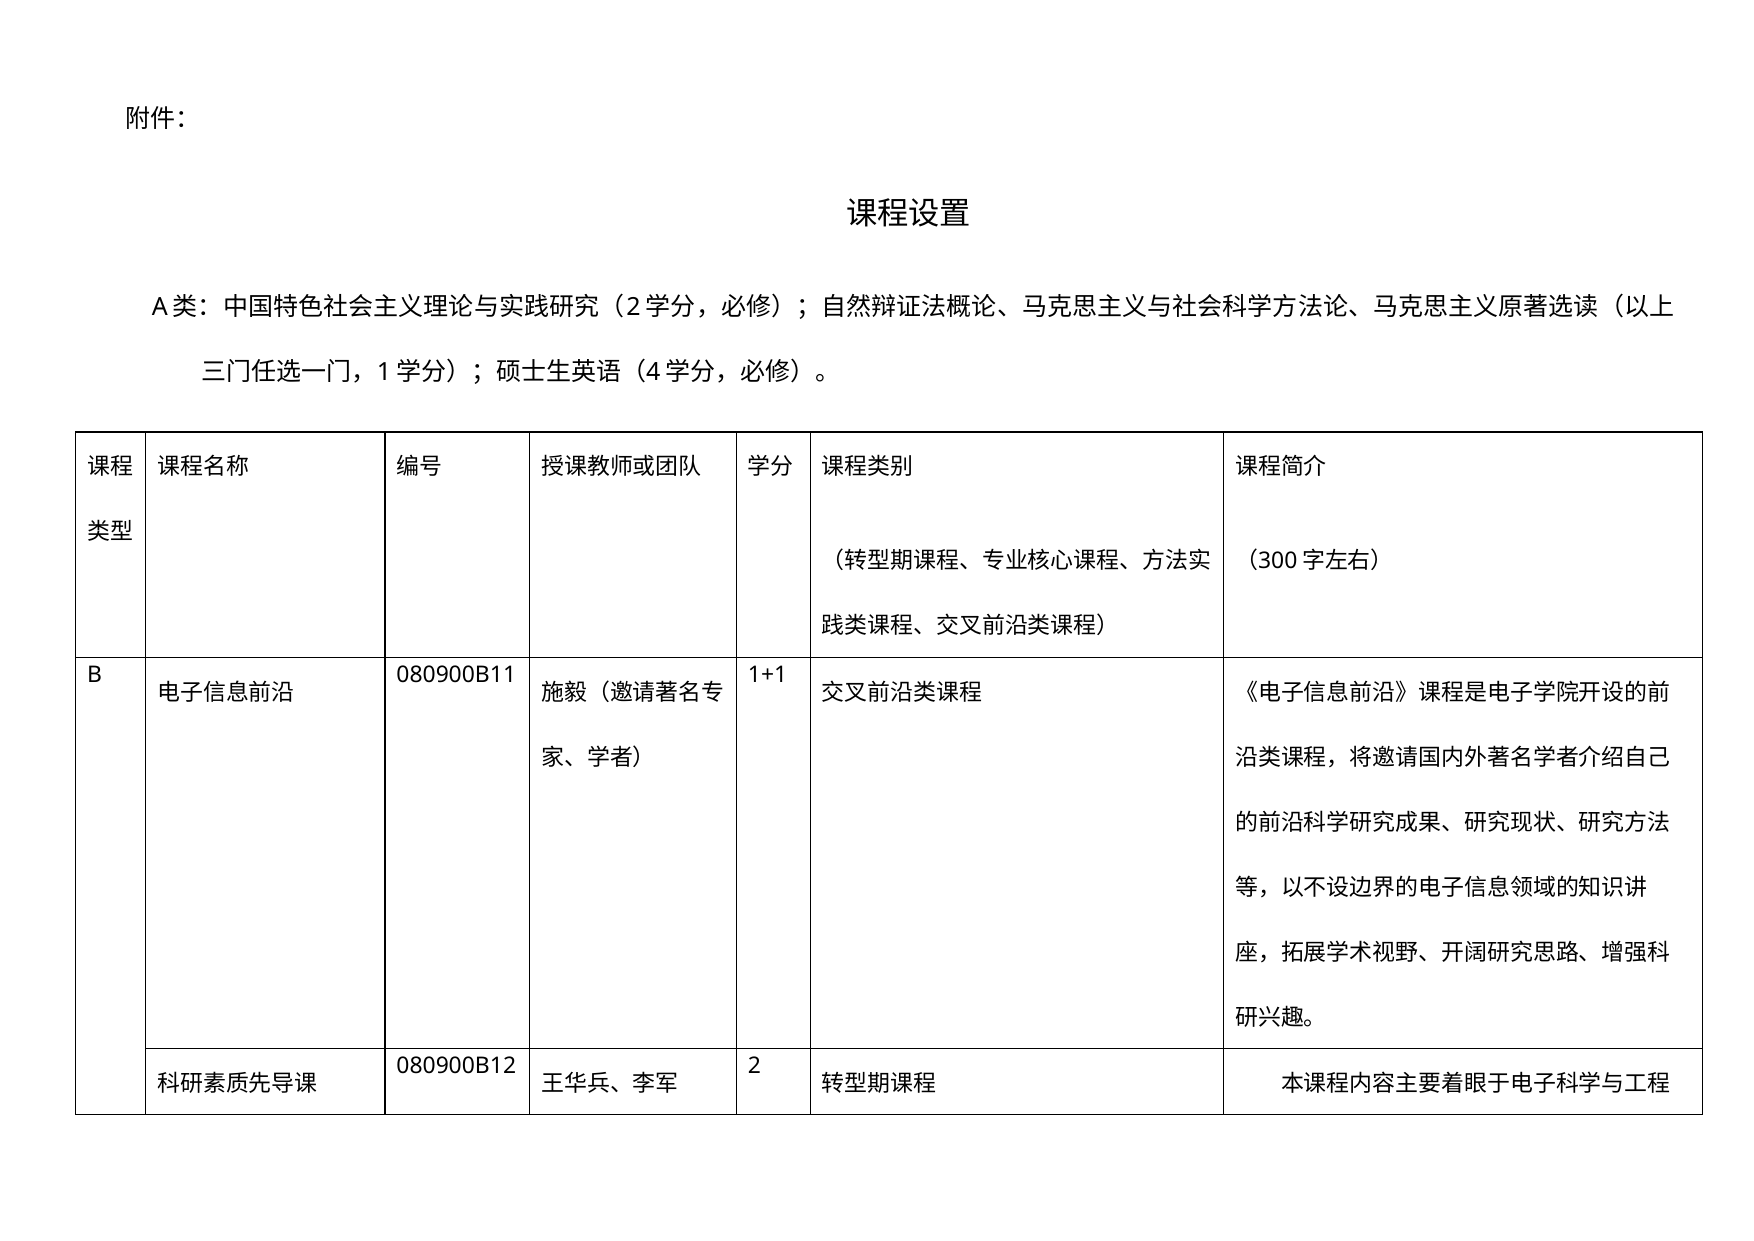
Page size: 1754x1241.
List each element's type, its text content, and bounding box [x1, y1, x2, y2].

table_cell 080900B11 [386, 658, 529, 1048]
table_header 授课教师或团队 [530, 433, 736, 657]
table_header 课程名称 [146, 433, 384, 657]
text 课程设置 [75, 178, 1679, 243]
table_cell B [76, 658, 145, 1114]
table_header 课程类型 [76, 433, 145, 657]
table_header 课程类别 （转型期课程、专业核心课程、方法实践类课程、交叉前沿类课程） [811, 433, 1223, 657]
table_cell 转型期课程 [811, 1049, 1223, 1114]
table_cell 080900B12 [386, 1049, 529, 1114]
table_header 课程简介 （300字左右） [1224, 433, 1702, 657]
table_cell 2 [737, 1049, 810, 1114]
text A类：中国特色社会主义理论与实践研究（2学分，必修）；自然辩证法概论、马克思主义与社会科学方法论、马克思主义原著选读（以上三门任选一门，1学分）；硕士生英语（4学分，必修）。 [152, 272, 1679, 402]
table_cell 王华兵、李军 [530, 1049, 736, 1114]
table_cell 施毅（邀请著名专家、学者） [530, 658, 736, 1048]
table_cell 交叉前沿类课程 [811, 658, 1223, 1048]
table_header 学分 [737, 433, 810, 657]
table_cell 电子信息前沿 [146, 658, 384, 1048]
table_cell 《电子信息前沿》课程是电子学院开设的前沿类课程，将邀请国内外著名学者介绍自己的前沿科学研究成果、研究现状、研究方法等，以不设边界的电子信息领域的知识讲座，拓展学术视野、开阔研究思路、增强科研兴趣。 [1224, 658, 1702, 1048]
text 附件： [75, 84, 1679, 149]
table_cell 科研素质先导课 [146, 1049, 384, 1114]
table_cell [1224, 1049, 1702, 1114]
table_header 编号 [386, 433, 529, 657]
table_cell 1+1 [737, 658, 810, 1048]
